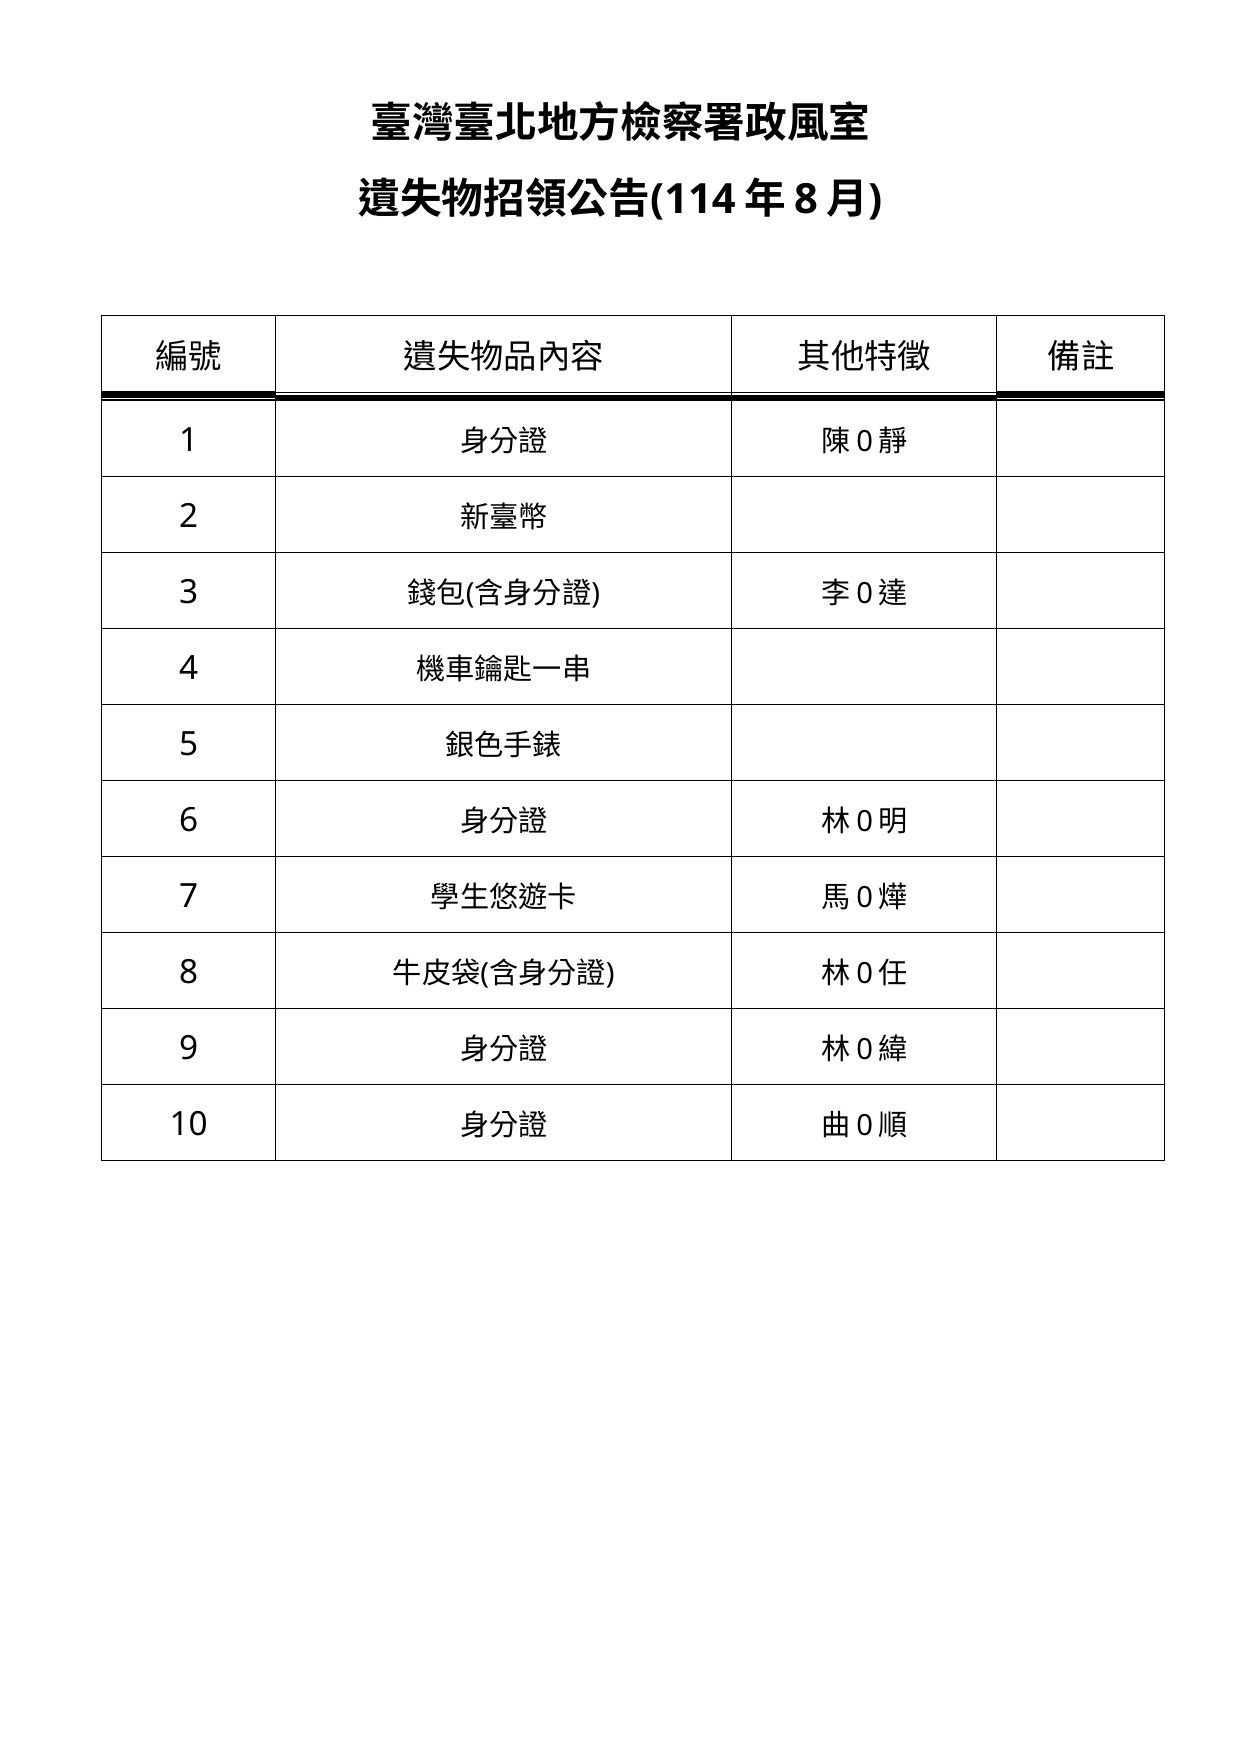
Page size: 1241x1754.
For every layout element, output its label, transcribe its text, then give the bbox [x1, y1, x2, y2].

table_cell 牛皮袋(含身分證) [276, 933, 731, 1008]
table_cell [997, 553, 1164, 628]
table_cell [997, 629, 1164, 704]
table_cell [997, 1009, 1164, 1084]
table_cell 3 [102, 553, 275, 628]
table_cell 2 [102, 477, 275, 552]
table_header 編號 [102, 316, 275, 391]
table_cell 馬0燁 [732, 857, 996, 932]
table_cell 4 [102, 629, 275, 704]
table_cell 8 [102, 933, 275, 1008]
table_cell 6 [102, 781, 275, 856]
table_cell [997, 933, 1164, 1008]
table_cell 銀色手錶 [276, 705, 731, 780]
table_cell 曲0順 [732, 1085, 996, 1160]
table_cell [997, 781, 1164, 856]
table_cell 身分證 [276, 781, 731, 856]
table_cell 新臺幣 [276, 477, 731, 552]
table_cell [732, 477, 996, 552]
table_cell 李0達 [732, 553, 996, 628]
table_cell 身分證 [276, 401, 731, 476]
text 臺灣臺北地方檢察署政風室 [75, 89, 1165, 150]
table_header 備註 [997, 316, 1164, 391]
table_cell 機車鑰匙一串 [276, 629, 731, 704]
table_cell 10 [102, 1085, 275, 1160]
table_cell [997, 857, 1164, 932]
table_header 其他特徵 [732, 316, 996, 391]
table_cell 陳0靜 [732, 401, 996, 476]
table_cell 1 [102, 401, 275, 476]
table_cell 林0緯 [732, 1009, 996, 1084]
table_cell 錢包(含身分證) [276, 553, 731, 628]
table_cell 9 [102, 1009, 275, 1084]
text 遺失物招領公告(114年8月) [75, 165, 1165, 225]
table_cell 5 [102, 705, 275, 780]
table_cell [732, 705, 996, 780]
table_cell [997, 705, 1164, 780]
table_cell 7 [102, 857, 275, 932]
table_cell [997, 1085, 1164, 1160]
table_cell 學生悠遊卡 [276, 857, 731, 932]
table_header 遺失物品內容 [276, 316, 731, 391]
table_cell 身分證 [276, 1009, 731, 1084]
table_cell [732, 629, 996, 704]
table_cell [997, 401, 1164, 476]
table_cell 身分證 [276, 1085, 731, 1160]
table_cell 林0明 [732, 781, 996, 856]
table_cell 林0任 [732, 933, 996, 1008]
table_cell [997, 477, 1164, 552]
